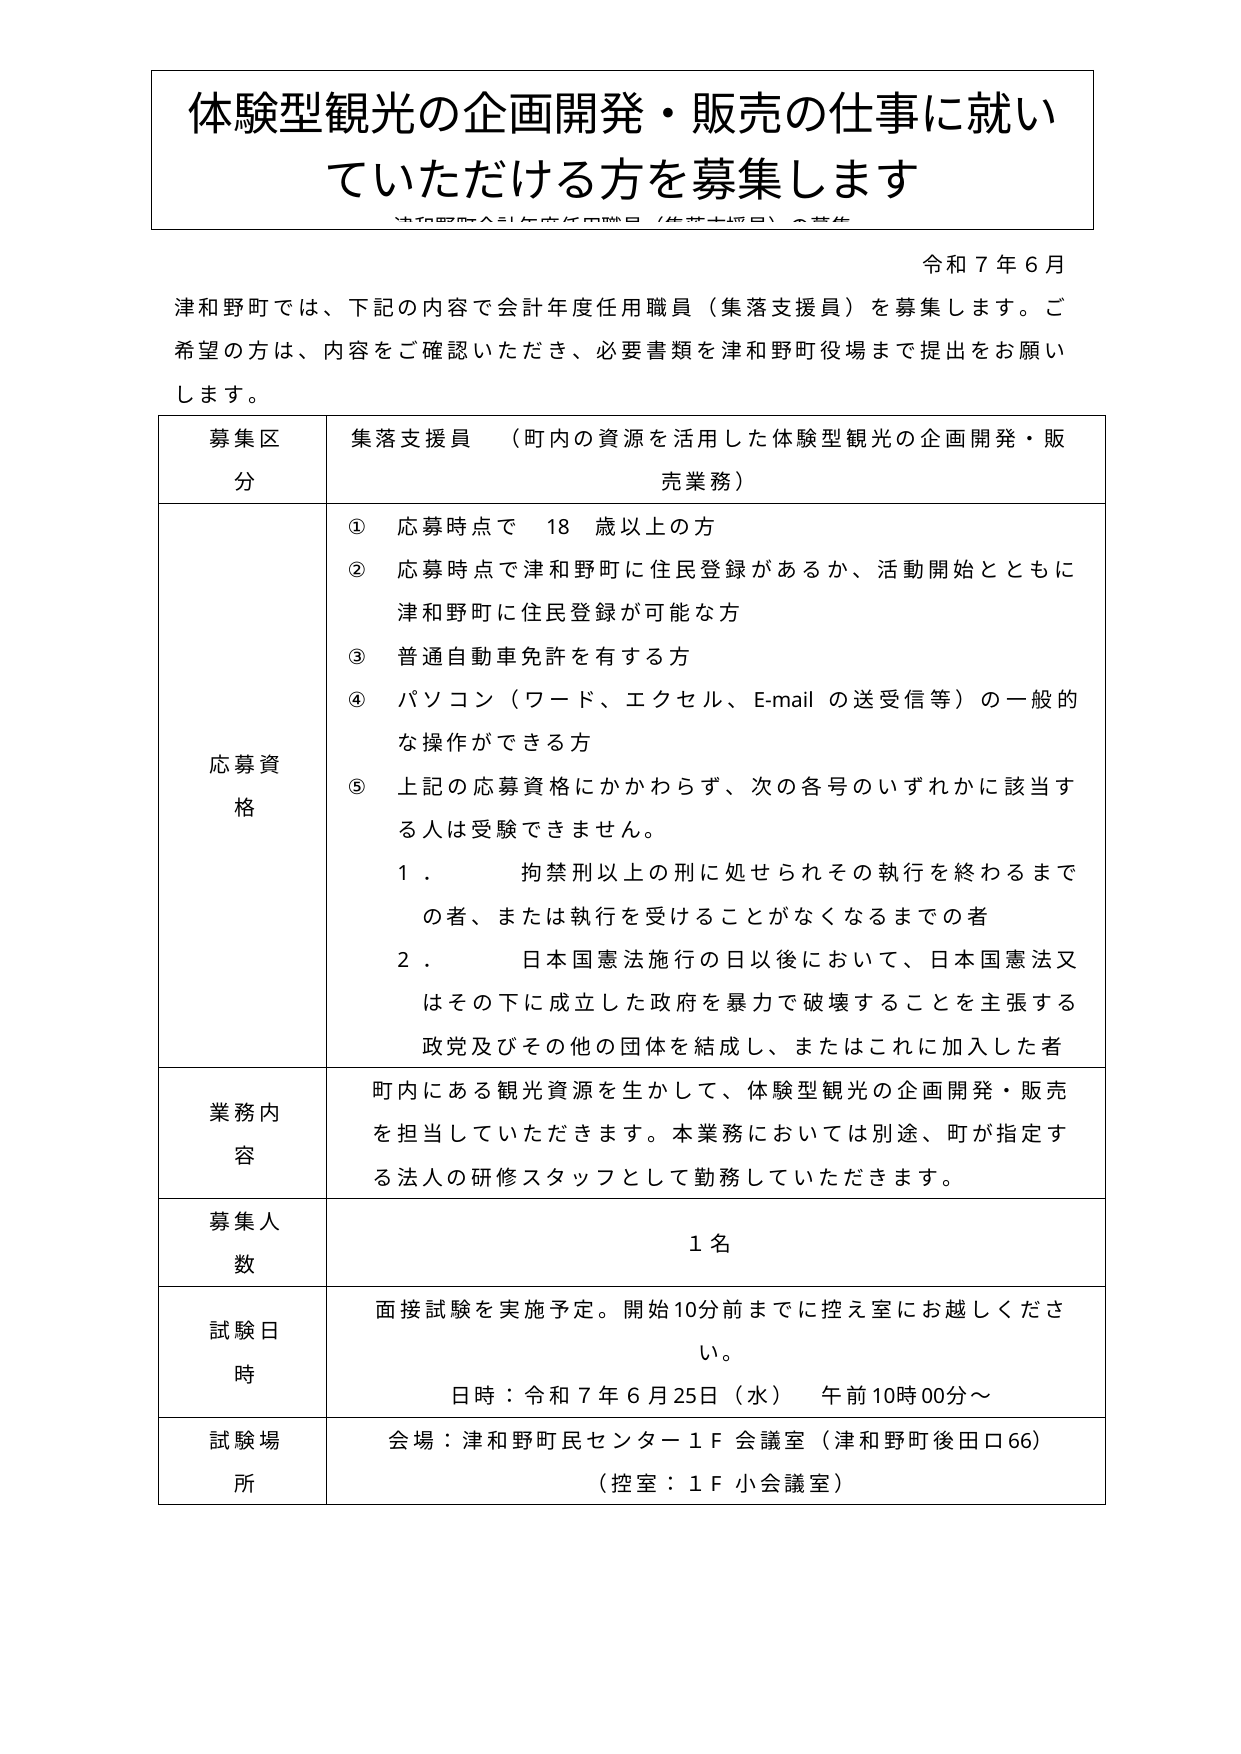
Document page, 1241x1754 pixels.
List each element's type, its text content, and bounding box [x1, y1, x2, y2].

table_cell 面接試験を実施予定。開始10分前までに控え室にお越しください。 日時：令和７年６月25日（水） 午前10時00分～ [327, 1287, 1105, 1417]
table_cell １名 [327, 1199, 1105, 1286]
table_cell 応募時点で 18 歳以上の方 応募時点で津和野町に住民登録があるか、活動開始とともに津和野町に住民登録が可能な方 普通自動車免許を有する方 パソコン（ワード、エクセル、E-mailの送受信等）の一般的な操作ができる方 上記の応募資格にかかわらず、次の各号のいずれかに該当する人は受験できません。 拘禁刑以上の刑に処せられその執行を終わるまでの者、または執行を受けることがなくなるまでの者 日本国憲法施行の日以後において、日本国憲法又はその下に成立した政府を暴力で破壊することを主張する政党及びその他の団体を結成し、またはこれに加入した者 [327, 504, 1105, 1067]
table_cell 試験日時 [159, 1287, 326, 1417]
table_cell 業務内容 [159, 1068, 326, 1198]
table_cell 応募資格 [159, 504, 326, 1067]
table_header 集落支援員 （町内の資源を活用した体験型観光の企画開発・販売業務） [327, 416, 1105, 502]
table_cell 試験場所 [159, 1418, 326, 1504]
table_header 募集区分 [159, 416, 326, 502]
table_cell 会場：津和野町民センター１F会議室（津和野町後田ロ66） （控室：１F小会議室） [327, 1418, 1105, 1504]
table_cell 町内にある観光資源を生かして、体験型観光の企画開発・販売を担当していただきます。本業務においては別途、町が指定する法人の研修スタッフとして勤務していただきます。 [327, 1068, 1105, 1198]
text 令和７年６月 [170, 241, 1070, 285]
text 津和野町では、下記の内容で会計年度任用職員（集落支援員）を募集します。ご希望の方は、内容をご確認いただき、必要書類を津和野町役場まで提出をお願いします。 [170, 285, 1070, 415]
table_cell 募集人数 [159, 1199, 326, 1286]
